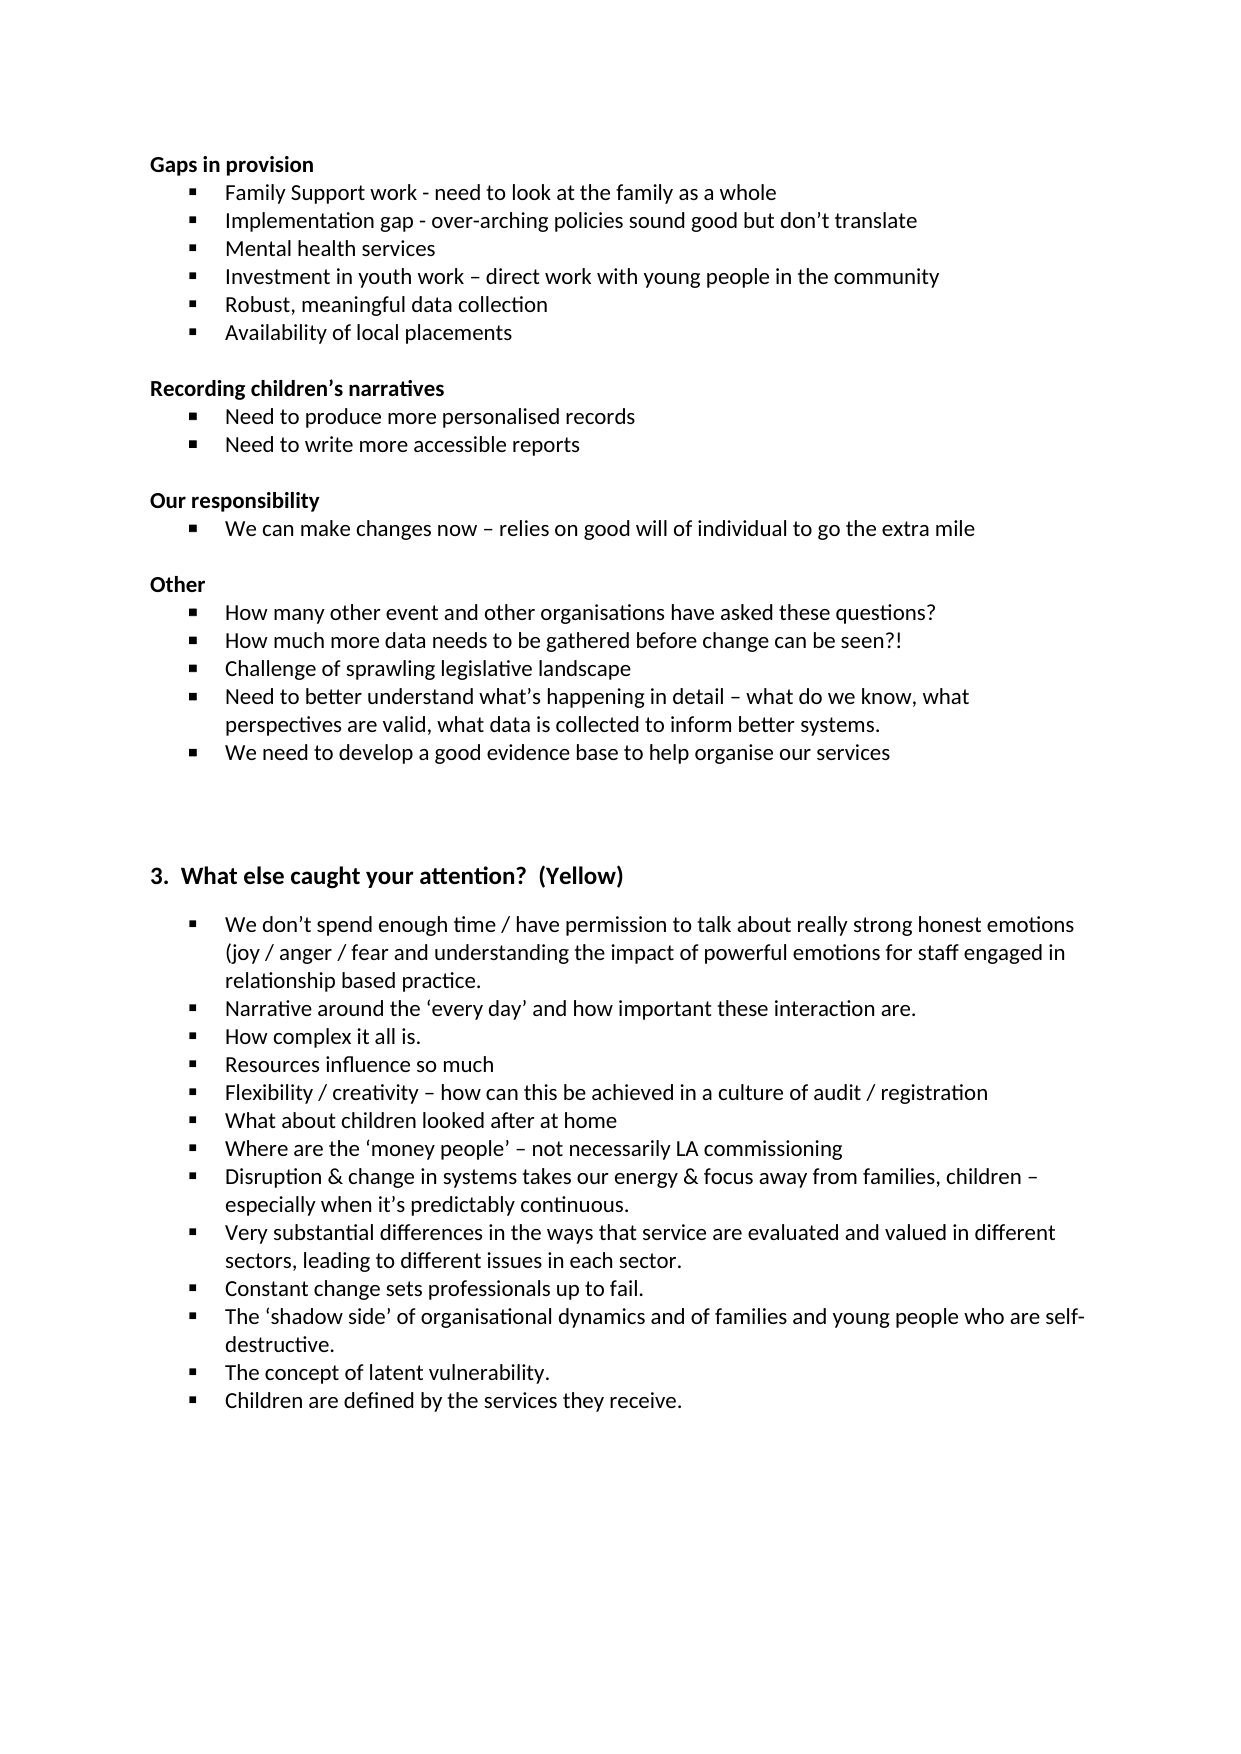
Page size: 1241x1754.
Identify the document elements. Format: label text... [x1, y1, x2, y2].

text Other [150, 570, 1090, 598]
text Our responsibility [150, 486, 1090, 514]
list Need to better understand what’s happening in detail – what do we know, what perspectives are valid, what data is collected to inform better systems. [187, 682, 1090, 738]
list Robust, meaningful data collection [187, 290, 1090, 318]
list How complex it all is. [187, 1022, 1090, 1050]
list Family Support work - need to look at the family as a whole [187, 178, 1090, 206]
text Recording children’s narratives [150, 374, 1090, 402]
text Gaps in provision [150, 150, 1090, 178]
list Investment in youth work – direct work with young people in the community [187, 262, 1090, 290]
list We don’t spend enough time / have permission to talk about really strong honest emotions (joy / anger / fear and understanding the impact of powerful emotions for staff engaged in relationship based practice. [187, 910, 1090, 994]
list Availability of local placements [187, 318, 1090, 346]
list How many other event and other organisations have asked these questions? [187, 598, 1090, 626]
list Need to write more accessible reports [187, 430, 1090, 458]
list Where are the ‘money people’ – not necessarily LA commissioning [187, 1134, 1090, 1162]
list The concept of latent vulnerability. [187, 1358, 1090, 1386]
list Very substantial differences in the ways that service are evaluated and valued in different sectors, leading to different issues in each sector. [187, 1218, 1090, 1274]
text 3. What else caught your attention? (Yellow) [150, 860, 1090, 891]
list Need to produce more personalised records [187, 402, 1090, 430]
list Challenge of sprawling legislative landscape [187, 654, 1090, 682]
list We can make changes now – relies on good will of individual to go the extra mile [187, 514, 1090, 542]
list Mental health services [187, 234, 1090, 262]
list How much more data needs to be gathered before change can be seen?! [187, 626, 1090, 654]
list We need to develop a good evidence base to help organise our services [187, 738, 1090, 766]
list Narrative around the ‘every day’ and how important these interaction are. [187, 994, 1090, 1022]
list The ‘shadow side’ of organisational dynamics and of families and young people who are self-destructive. [187, 1302, 1090, 1358]
list Disruption & change in systems takes our energy & focus away from families, children – especially when it’s predictably continuous. [187, 1162, 1090, 1218]
list Children are defined by the services they receive. [187, 1386, 1090, 1414]
list Resources influence so much [187, 1050, 1090, 1078]
list Flexibility / creativity – how can this be achieved in a culture of audit / registration [187, 1078, 1090, 1106]
list What about children looked after at home [187, 1106, 1090, 1134]
list Implementation gap - over-arching policies sound good but don’t translate [187, 206, 1090, 234]
list Constant change sets professionals up to fail. [187, 1274, 1090, 1302]
